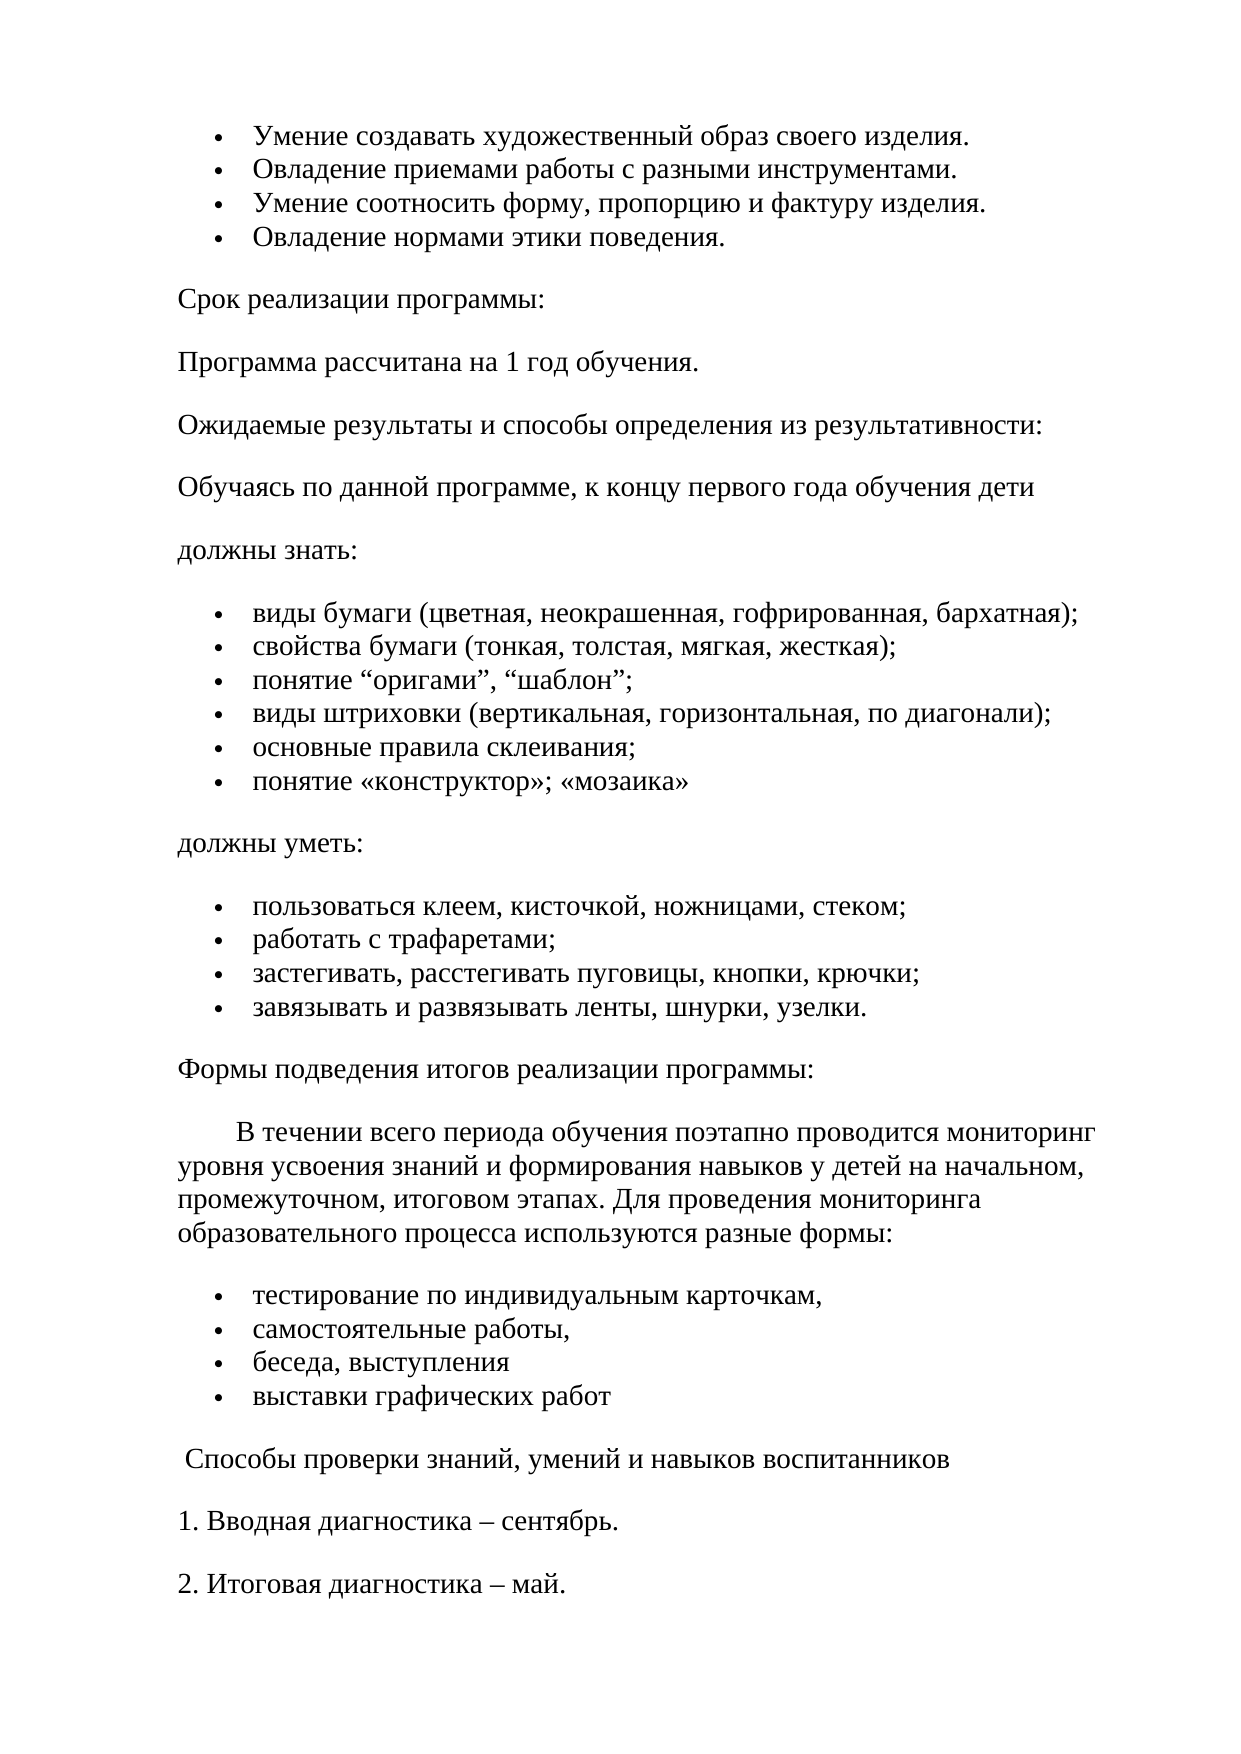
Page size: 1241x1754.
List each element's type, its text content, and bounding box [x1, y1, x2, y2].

text Ожидаемые результаты и способы определения из результативности: [177, 407, 1152, 440]
list завязывать и развязывать ленты, шнурки, узелки. [215, 989, 1152, 1022]
list беседа, выступления [215, 1344, 1152, 1378]
list застегивать, расстегивать пуговицы, кнопки, крючки; [215, 955, 1152, 989]
list понятие «конструктор»; «мозаика» [215, 763, 1152, 796]
list выставки графических работ [215, 1378, 1152, 1412]
list тестирование по индивидуальным карточкам, [215, 1277, 1152, 1311]
list свойства бумаги (тонкая, толстая, мягкая, жесткая); [215, 628, 1152, 662]
text Способы проверки знаний, умений и навыков воспитанников [177, 1441, 1152, 1474]
list Умение соотносить форму, пропорцию и фактуру изделия. [215, 185, 1152, 219]
list основные правила склеивания; [215, 729, 1152, 763]
text Срок реализации программы: [177, 281, 1152, 315]
text Обучаясь по данной программе, к концу первого года обучения дети [177, 469, 1152, 503]
text Формы подведения итогов реализации программы: [177, 1051, 1152, 1085]
list работать с трафаретами; [215, 922, 1152, 955]
text 2. Итоговая диагностика – май. [177, 1566, 1152, 1600]
text Программа рассчитана на 1 год обучения. [177, 344, 1152, 378]
list Овладение нормами этики поведения. [215, 219, 1152, 252]
text должны знать: [177, 532, 1152, 566]
list Овладение приемами работы с разными инструментами. [215, 152, 1152, 185]
list Умение создавать художественный образ своего изделия. [215, 118, 1152, 152]
list понятие “оригами”, “шаблон”; [215, 662, 1152, 696]
text 1. Вводная диагностика – сентябрь. [177, 1503, 1152, 1537]
list самостоятельные работы, [215, 1311, 1152, 1344]
list виды штриховки (вертикальная, горизонтальная, по диагонали); [215, 696, 1152, 729]
text должны уметь: [177, 825, 1152, 859]
list виды бумаги (цветная, неокрашенная, гофрированная, бархатная); [215, 595, 1152, 628]
text В течении всего периода обучения поэтапно проводится мониторинг уровня усвоения знаний и формирования навыков у детей на начальном, промежуточном, итоговом этапах. Для проведения мониторинга образовательного процесса используются разные формы: [177, 1114, 1152, 1248]
list пользоваться клеем, кисточкой, ножницами, стеком; [215, 888, 1152, 922]
